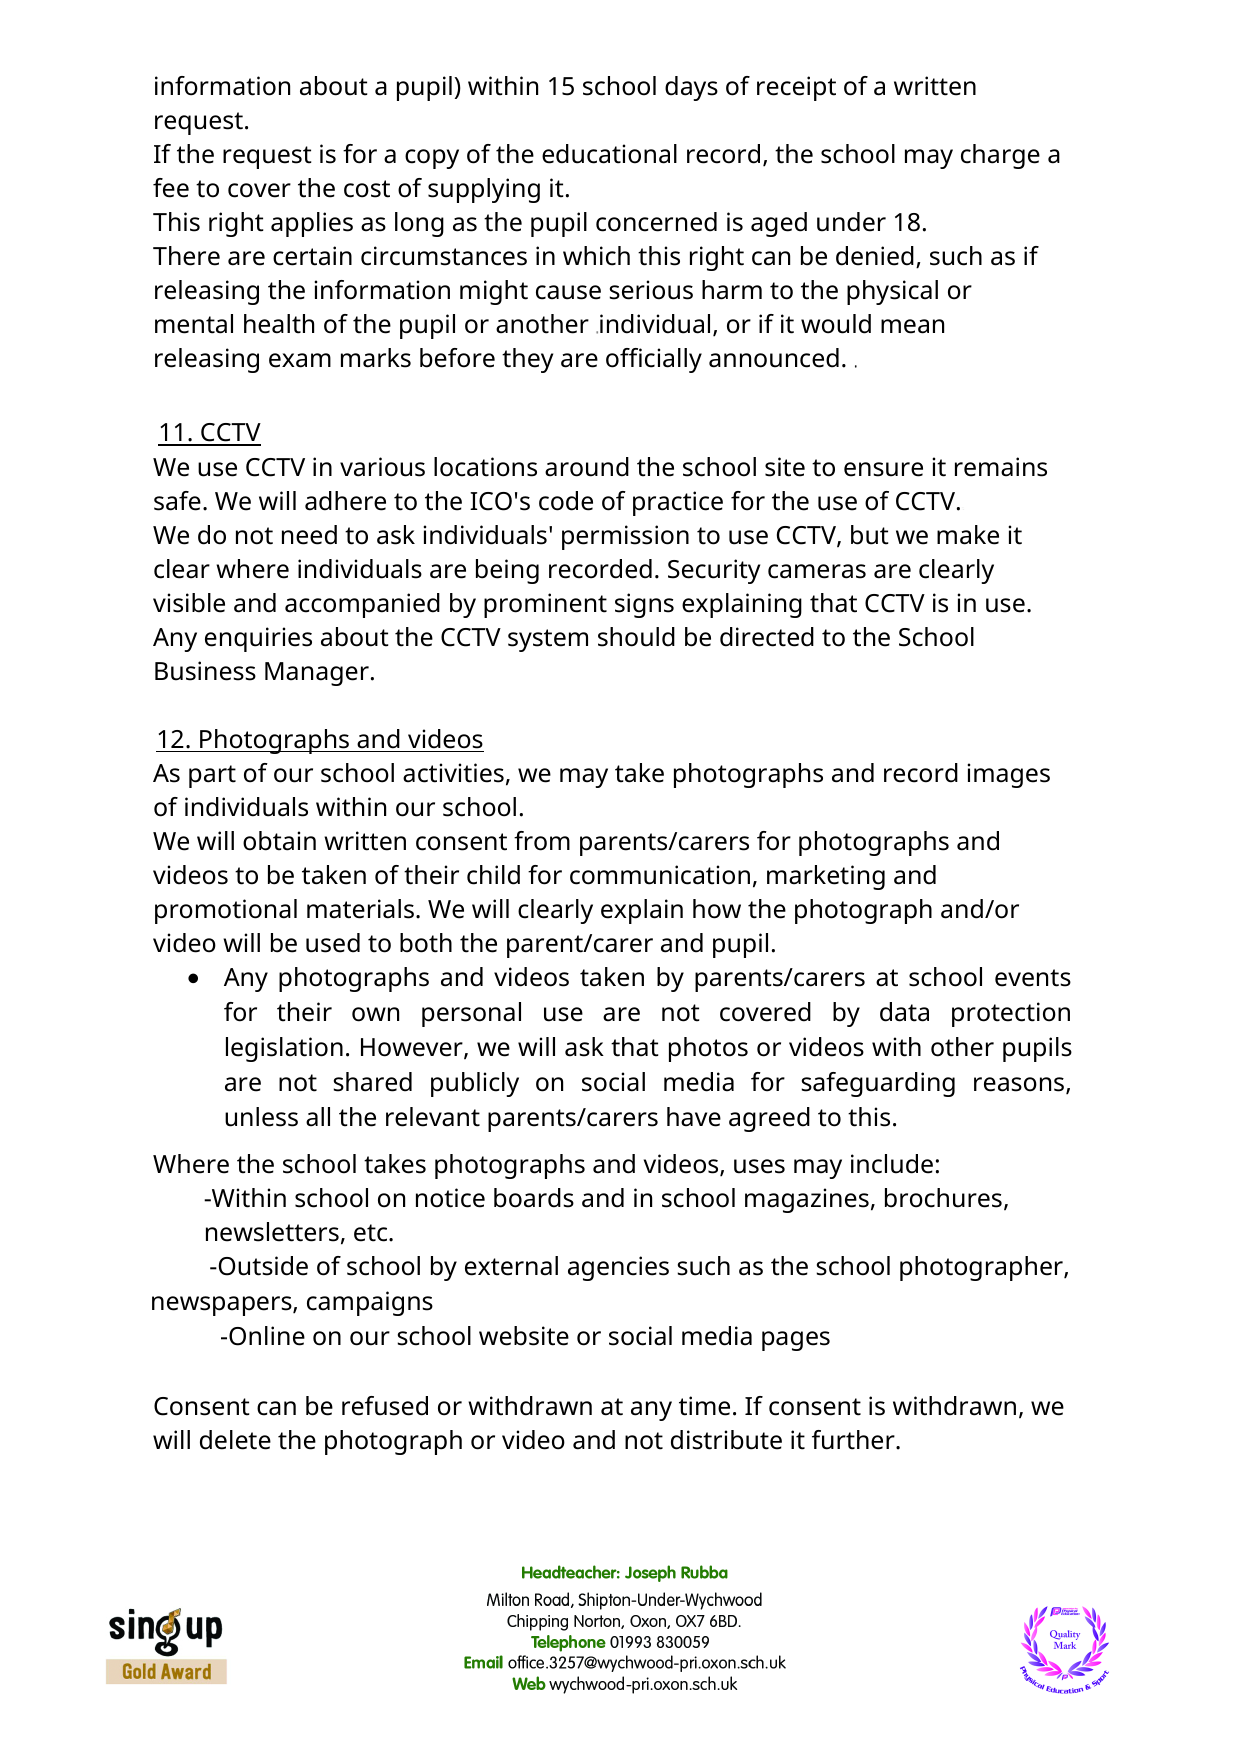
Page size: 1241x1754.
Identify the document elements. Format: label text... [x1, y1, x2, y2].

picture [2, 1529, 1241, 1754]
text We will obtain written consent from parents/carers for photographs and videos to be taken of their child for communication, marketing and promotional materials. We will clearly explain how the photograph and/or video will be used to both the parent/carer and pupil. [153, 824, 1056, 960]
text We do not need to ask individuals' permission to use CCTV, but we make it clear where individuals are being recorded. Security cameras are clearly visible and accompanied by prominent signs explaining that CCTV is in use. [153, 517, 1073, 619]
text This right applies as long as the pupil concerned is aged under 18. [153, 204, 1073, 239]
list Any photographs and videos taken by parents/carers at school events for their own personal use are not covered by data protection legislation. However, we will ask that photos or videos with other pupils are not shared publicly on social media for safeguarding reasons, unless all the relevant parents/carers have agreed to this. [186, 960, 1073, 1134]
text As part of our school activities, we may take photographs and record images of individuals within our school. [153, 756, 1073, 824]
text If the request is for a copy of the educational record, the school may charge a fee to cover the cost of supplying it. [153, 136, 1073, 204]
subtitle 12. Photographs and videos [156, 722, 1075, 756]
text Consent can be refused or withdrawn at any time. If consent is withdrawn, we will delete the photograph or video and not distribute it further. [153, 1389, 1073, 1457]
text Where the school takes photographs and videos, uses may include: [153, 1147, 1073, 1181]
text We use CCTV in various locations around the school site to ensure it remains safe. We will adhere to the ICO's code of practice for the use of CCTV. [153, 449, 1073, 517]
subtitle 11. CCTV [158, 415, 1075, 449]
text There are certain circumstances in which this right can be denied, such as if releasing the information might cause serious harm to the physical or mental health of the pupil or another individual, or if it would mean releasing exam marks before they are officially announced. [153, 239, 1058, 375]
text -Outside of school by external agencies such as the school photographer, newspapers, campaigns [150, 1249, 1073, 1318]
text -Within school on notice boards and in school magazines, brochures, newsletters, etc. [203, 1181, 1073, 1249]
text Any enquiries about the CCTV system should be directed to the School Business Manager. [153, 619, 1073, 688]
text -Online on our school website or social media pages [220, 1319, 1073, 1353]
